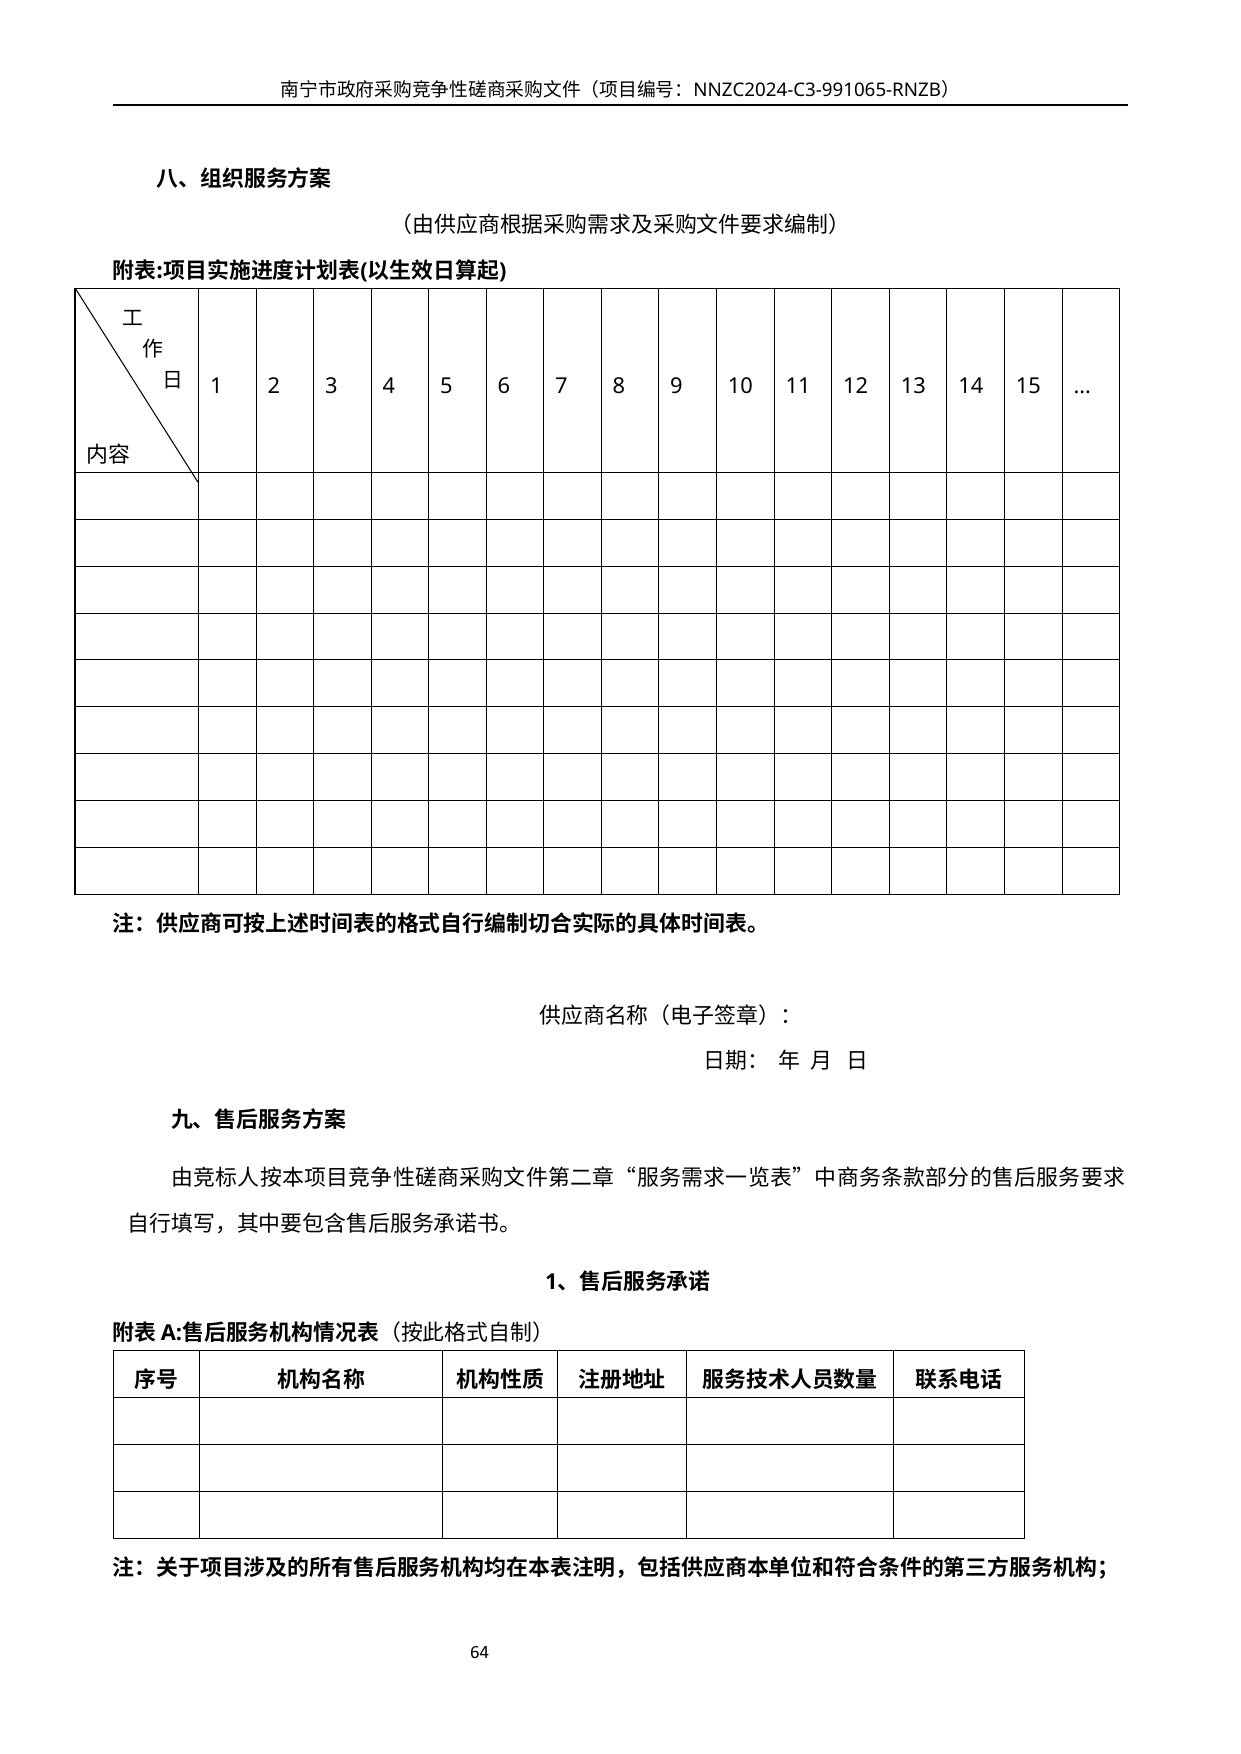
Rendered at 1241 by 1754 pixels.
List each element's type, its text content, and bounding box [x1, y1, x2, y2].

table_cell [200, 1492, 442, 1537]
table_cell [602, 848, 658, 894]
table_cell [487, 754, 543, 800]
table_cell [544, 801, 601, 847]
table_cell [890, 614, 946, 659]
table_cell [76, 520, 198, 566]
table_cell [947, 614, 1004, 659]
table_cell [947, 660, 1004, 706]
table_cell [659, 614, 716, 659]
table_cell [558, 1492, 686, 1537]
table_cell [947, 707, 1004, 753]
table_cell [775, 848, 831, 894]
table_cell [257, 707, 313, 753]
table_cell [114, 1398, 199, 1444]
table_header … [1063, 289, 1119, 472]
table_cell [114, 1445, 199, 1491]
table_cell [1005, 707, 1062, 753]
table_cell [775, 754, 831, 800]
table_header 9 [659, 289, 716, 472]
table_cell [832, 707, 889, 753]
table_cell [257, 520, 313, 566]
table_cell [947, 801, 1004, 847]
table_cell [1063, 473, 1119, 519]
table_cell [659, 567, 716, 612]
table_cell [1063, 707, 1119, 753]
table_cell [659, 473, 716, 519]
table_cell [717, 473, 774, 519]
table_cell [890, 473, 946, 519]
text 九、售后服务方案 [127, 1091, 1128, 1136]
table_cell [443, 1445, 557, 1491]
table_cell [832, 614, 889, 659]
table_cell [947, 567, 1004, 612]
table_cell [487, 567, 543, 612]
table_cell [199, 614, 256, 659]
table_cell [199, 801, 256, 847]
table_cell [314, 660, 371, 706]
table_cell [659, 848, 716, 894]
table_cell [544, 614, 601, 659]
table_cell [602, 660, 658, 706]
table_cell [257, 754, 313, 800]
table_header 15 [1005, 289, 1062, 472]
table_cell [314, 801, 371, 847]
table_cell [114, 1492, 199, 1537]
table_cell [894, 1492, 1024, 1537]
table_cell [687, 1398, 893, 1444]
table_cell [372, 473, 428, 519]
table_cell [890, 707, 946, 753]
text 注：供应商可按上述时间表的格式自行编制切合实际的具体时间表。 [112, 895, 1128, 941]
table_cell [1005, 567, 1062, 612]
table_cell [659, 660, 716, 706]
table_cell [602, 567, 658, 612]
table_header 7 [544, 289, 601, 472]
text 八、组织服务方案 [112, 150, 1128, 196]
table_cell [775, 801, 831, 847]
table_cell [544, 473, 601, 519]
table_cell [487, 848, 543, 894]
table_cell [717, 848, 774, 894]
table_cell [659, 520, 716, 566]
table_cell [1063, 848, 1119, 894]
table_cell [544, 660, 601, 706]
table_cell [487, 520, 543, 566]
table_header 机构性质 [443, 1351, 557, 1397]
table_cell [1005, 754, 1062, 800]
table_cell [314, 520, 371, 566]
table_header 14 [947, 289, 1004, 472]
table_cell [717, 707, 774, 753]
table_cell [429, 567, 486, 612]
table_cell [443, 1398, 557, 1444]
table_cell [76, 848, 198, 894]
table_cell [558, 1445, 686, 1491]
table_cell [199, 520, 256, 566]
table_cell [947, 520, 1004, 566]
table_cell [558, 1398, 686, 1444]
table_header 序号 [114, 1351, 199, 1397]
table_cell [775, 707, 831, 753]
table_cell [717, 660, 774, 706]
table_header 13 [890, 289, 946, 472]
text 附表:项目实施进度计划表(以生效日算起) [112, 242, 1128, 287]
table_cell [372, 801, 428, 847]
table_cell [894, 1398, 1024, 1444]
table_cell [1063, 614, 1119, 659]
text 1、售后服务承诺 [127, 1253, 1128, 1299]
table_header 注册地址 [558, 1351, 686, 1397]
table_cell [602, 707, 658, 753]
table_header 5 [429, 289, 486, 472]
table_cell [602, 520, 658, 566]
table_cell [429, 707, 486, 753]
table_cell [372, 567, 428, 612]
table_cell [1005, 520, 1062, 566]
table_cell [602, 754, 658, 800]
table_cell [314, 848, 371, 894]
table_cell [775, 660, 831, 706]
table_cell [775, 567, 831, 612]
table_cell [372, 614, 428, 659]
text 日期： 年 月 日 [112, 1032, 1128, 1078]
table_cell [199, 848, 256, 894]
table_cell [76, 801, 198, 847]
table_cell [200, 1398, 442, 1444]
table_cell [487, 614, 543, 659]
table_cell [429, 848, 486, 894]
table_header 10 [717, 289, 774, 472]
table_cell [1005, 660, 1062, 706]
table_cell [602, 473, 658, 519]
table_cell [602, 614, 658, 659]
table_cell [1063, 567, 1119, 612]
table_cell [947, 473, 1004, 519]
table_cell [832, 520, 889, 566]
table_cell [76, 567, 198, 612]
table_cell [199, 660, 256, 706]
table_cell [717, 754, 774, 800]
table_cell [199, 707, 256, 753]
table_header 8 [602, 289, 658, 472]
table_cell [76, 754, 198, 800]
table_header 3 [314, 289, 371, 472]
table_cell [443, 1492, 557, 1537]
table_cell [659, 707, 716, 753]
table_header 服务技术人员数量 [687, 1351, 893, 1397]
table_cell [372, 754, 428, 800]
table_cell [832, 660, 889, 706]
table_cell [832, 754, 889, 800]
table_cell [717, 614, 774, 659]
table_cell [429, 754, 486, 800]
table_cell [890, 660, 946, 706]
table_cell [257, 801, 313, 847]
table_cell [602, 801, 658, 847]
table_cell [257, 567, 313, 612]
table_cell [314, 707, 371, 753]
table_cell [372, 707, 428, 753]
table_cell [76, 614, 198, 659]
table_cell [890, 754, 946, 800]
table_cell [1005, 614, 1062, 659]
table_cell [832, 801, 889, 847]
table_cell [429, 614, 486, 659]
table_cell [76, 473, 198, 519]
table_header 11 [775, 289, 831, 472]
table_header 联系电话 [894, 1351, 1024, 1397]
table_cell [717, 567, 774, 612]
table_cell [1005, 473, 1062, 519]
table_cell [832, 848, 889, 894]
table_cell [487, 707, 543, 753]
table_cell [1063, 660, 1119, 706]
table_cell [314, 567, 371, 612]
table_cell [257, 614, 313, 659]
table_cell [372, 848, 428, 894]
table_cell [199, 567, 256, 612]
table_cell [372, 660, 428, 706]
table_cell [76, 660, 198, 706]
table_cell [314, 473, 371, 519]
text （由供应商根据采购需求及采购文件要求编制） [112, 196, 1128, 242]
table_cell [890, 520, 946, 566]
table_cell [890, 801, 946, 847]
text 供应商名称（电子签章）： [539, 986, 1128, 1032]
table_cell [372, 520, 428, 566]
text 附表A:售后服务机构情况表（按此格式自制） [112, 1304, 1128, 1350]
table_cell [832, 473, 889, 519]
table_cell [199, 754, 256, 800]
table_cell [832, 567, 889, 612]
table_cell [1063, 801, 1119, 847]
table_cell [544, 567, 601, 612]
table_cell [429, 473, 486, 519]
table_header 1 [199, 289, 256, 472]
table_cell [487, 473, 543, 519]
table_cell [947, 848, 1004, 894]
table_cell [257, 848, 313, 894]
text 注：关于项目涉及的所有售后服务机构均在本表注明，包括供应商本单位和符合条件的第三方服务机构； [112, 1538, 1128, 1584]
table_header 内容 [77, 289, 198, 472]
table_cell [1063, 754, 1119, 800]
table_cell [314, 614, 371, 659]
table_header 12 [832, 289, 889, 472]
table_cell [76, 707, 198, 753]
table_cell [200, 1445, 442, 1491]
table_header 内容 [76, 293, 190, 472]
table_cell [687, 1492, 893, 1537]
table_cell [544, 754, 601, 800]
table_cell [947, 754, 1004, 800]
table_cell [257, 473, 313, 519]
table_cell [1005, 848, 1062, 894]
table_cell [890, 848, 946, 894]
table_cell [659, 754, 716, 800]
table_cell [544, 848, 601, 894]
table_cell [687, 1445, 893, 1491]
table_cell [544, 707, 601, 753]
table_cell [1063, 520, 1119, 566]
table_cell [544, 520, 601, 566]
table_header 机构名称 [200, 1351, 442, 1397]
table_cell [429, 520, 486, 566]
table_header 2 [257, 289, 313, 472]
table_cell [487, 660, 543, 706]
table_cell [199, 473, 256, 519]
table_cell [775, 520, 831, 566]
table_cell [257, 660, 313, 706]
table_cell [894, 1445, 1024, 1491]
table_cell [717, 520, 774, 566]
table_cell [429, 801, 486, 847]
table_cell [487, 801, 543, 847]
text 由竞标人按本项目竞争性磋商采购文件第二章“服务需求一览表”中商务条款部分的售后服务要求自行填写，其中要包含售后服务承诺书。 [127, 1149, 1128, 1241]
table_cell [429, 660, 486, 706]
table_header 4 [372, 289, 428, 472]
table_header 6 [487, 289, 543, 472]
table_cell [717, 801, 774, 847]
table_cell [890, 567, 946, 612]
table_cell [775, 473, 831, 519]
table_cell [314, 754, 371, 800]
table_cell [659, 801, 716, 847]
table_cell [775, 614, 831, 659]
table_cell [1005, 801, 1062, 847]
